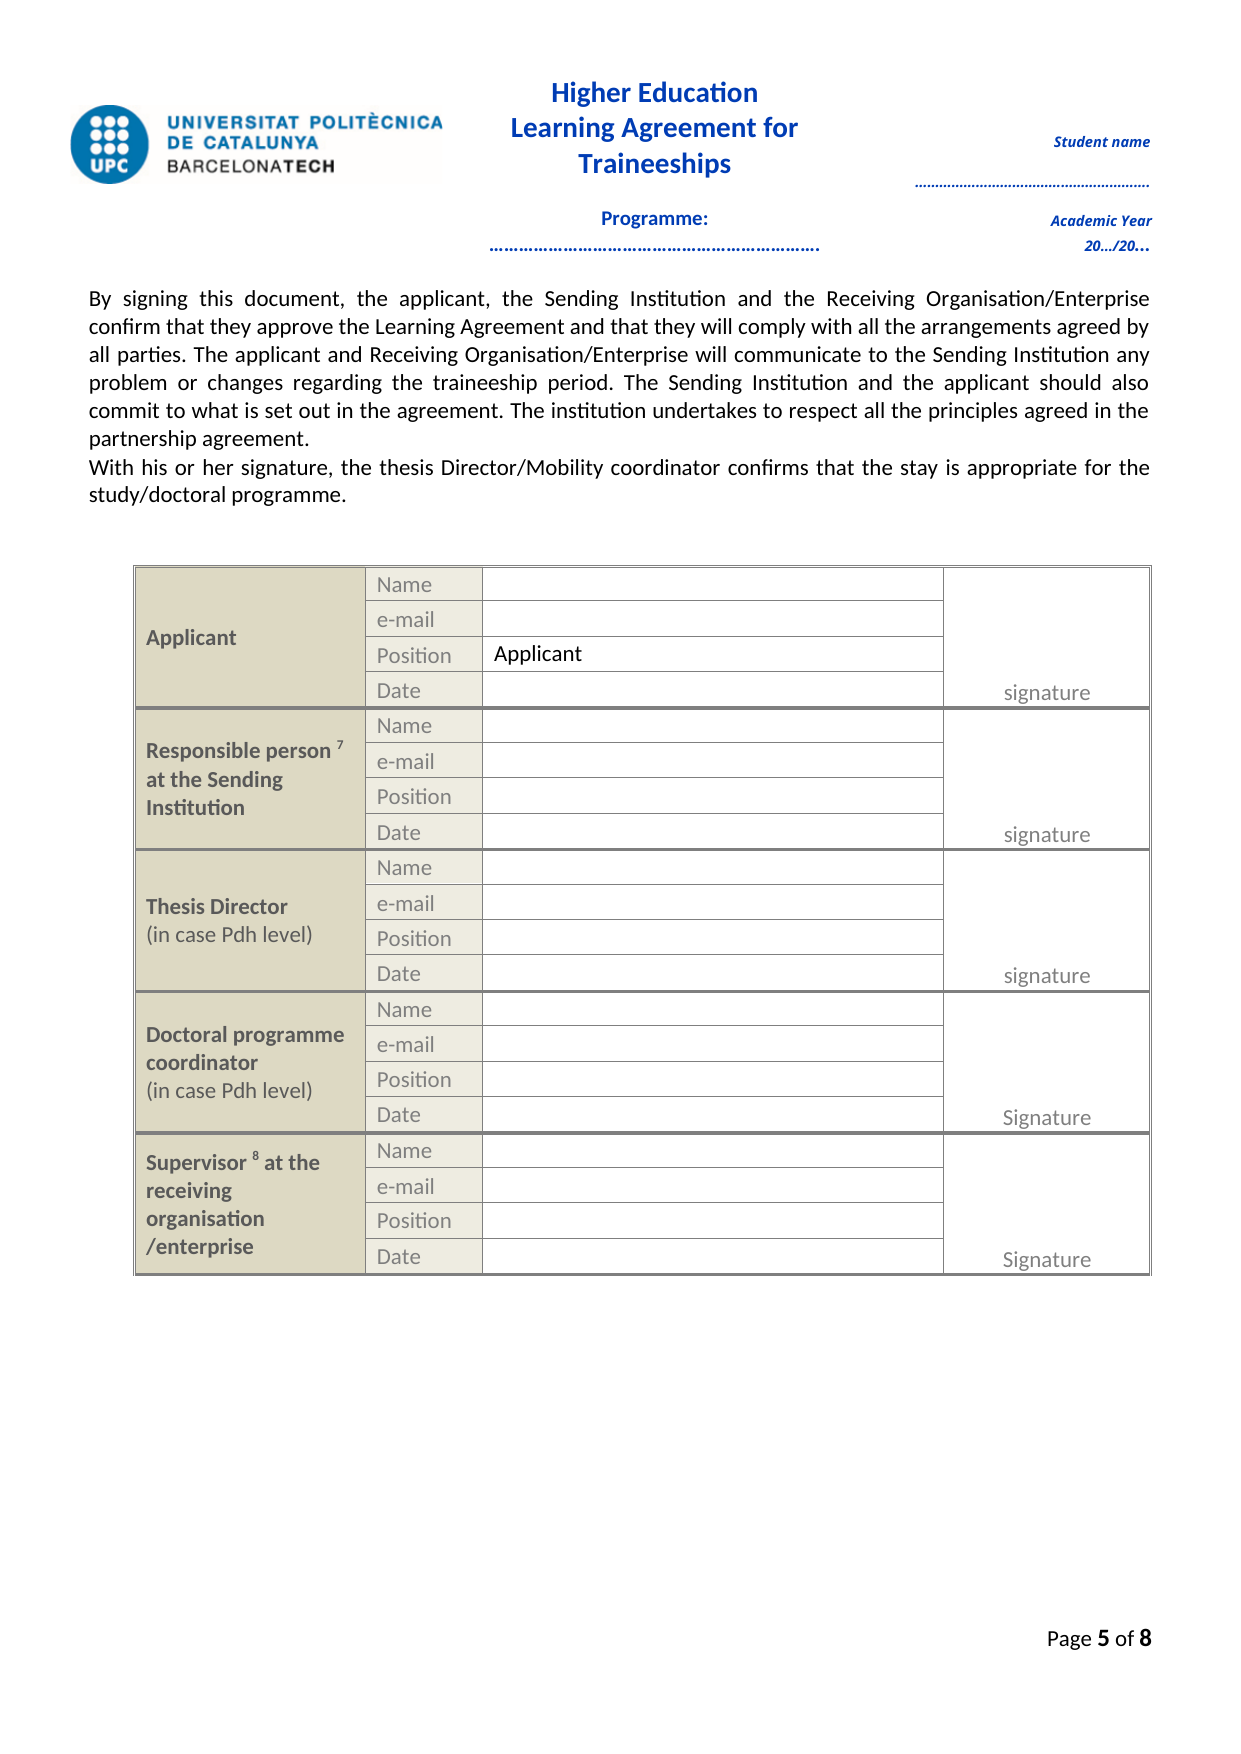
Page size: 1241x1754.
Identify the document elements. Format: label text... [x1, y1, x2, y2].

table_cell [483, 778, 943, 813]
table_cell Name [366, 993, 482, 1025]
table_cell [483, 672, 943, 706]
table_cell Position [366, 920, 482, 954]
table_cell e-mail [366, 885, 482, 919]
table_cell [483, 993, 943, 1025]
table_cell [483, 743, 943, 777]
table_header signature [944, 568, 1149, 706]
table_cell [483, 814, 943, 848]
table_cell [483, 885, 943, 919]
table_cell Date [366, 1097, 482, 1131]
table_cell [483, 920, 943, 954]
table_cell [483, 1062, 943, 1096]
table_cell Supervisor at the receiving organisation /enterprise [136, 1135, 365, 1273]
picture [90, 115, 129, 155]
table_cell [483, 1026, 943, 1061]
table_cell e-mail [366, 1168, 482, 1202]
table_cell Signature [944, 1135, 1149, 1273]
table_cell Date [366, 1239, 482, 1273]
table_cell e-mail [366, 743, 482, 777]
table_cell Doctoral programme coordinator (in case Pdh level) [136, 993, 365, 1131]
table_cell [483, 1135, 943, 1167]
picture [70, 105, 105, 184]
table_cell signature [944, 851, 1149, 990]
text By signing this document, the applicant, the Sending Institution and the Receiving Organisation/Enterprise confirm that they approve the Learning Agreement and that they will comply with all the arrangements agreed by all parties. The applicant and Receiving Organisation/Enterprise will communicate to the Sending Institution any problem or changes regarding the traineeship period. The Sending Institution and the applicant should also commit to what is set out in the agreement. The institution undertakes to respect all the principles agreed in the partnership agreement. [88, 284, 1152, 453]
table_header Name [366, 568, 482, 600]
table_cell [483, 710, 943, 742]
table_cell [483, 1168, 943, 1202]
table_cell Position [366, 1203, 482, 1238]
table_cell [483, 851, 943, 883]
table_cell Name [366, 710, 482, 742]
table_cell Thesis Director (in case Pdh level) [136, 851, 365, 990]
table_cell [483, 1239, 943, 1273]
table_cell Date [366, 955, 482, 990]
table_header [483, 568, 943, 600]
table_cell [483, 601, 943, 636]
table_cell Name [366, 1135, 482, 1167]
table_cell Position [366, 637, 482, 671]
picture [114, 105, 443, 184]
table_cell Date [366, 814, 482, 848]
table_cell [483, 955, 943, 990]
table_cell e-mail [366, 1026, 482, 1061]
table_cell Name [366, 851, 482, 883]
table_cell Responsible person at the Sending Institution [136, 710, 365, 848]
table_cell Position [366, 1062, 482, 1096]
table_cell Signature [944, 993, 1149, 1131]
table_cell Date [366, 672, 482, 706]
table_cell [483, 1097, 943, 1131]
table_cell Applicant [483, 637, 943, 671]
table_cell [483, 1203, 943, 1238]
table_cell Position [366, 778, 482, 813]
table_header Applicant [136, 568, 365, 706]
table_cell signature [944, 710, 1149, 848]
picture [90, 159, 128, 173]
table_cell e-mail [366, 601, 482, 636]
text With his or her signature, the thesis Director/Mobility coordinator confirms that the stay is appropriate for the study/doctoral programme. [88, 453, 1152, 509]
